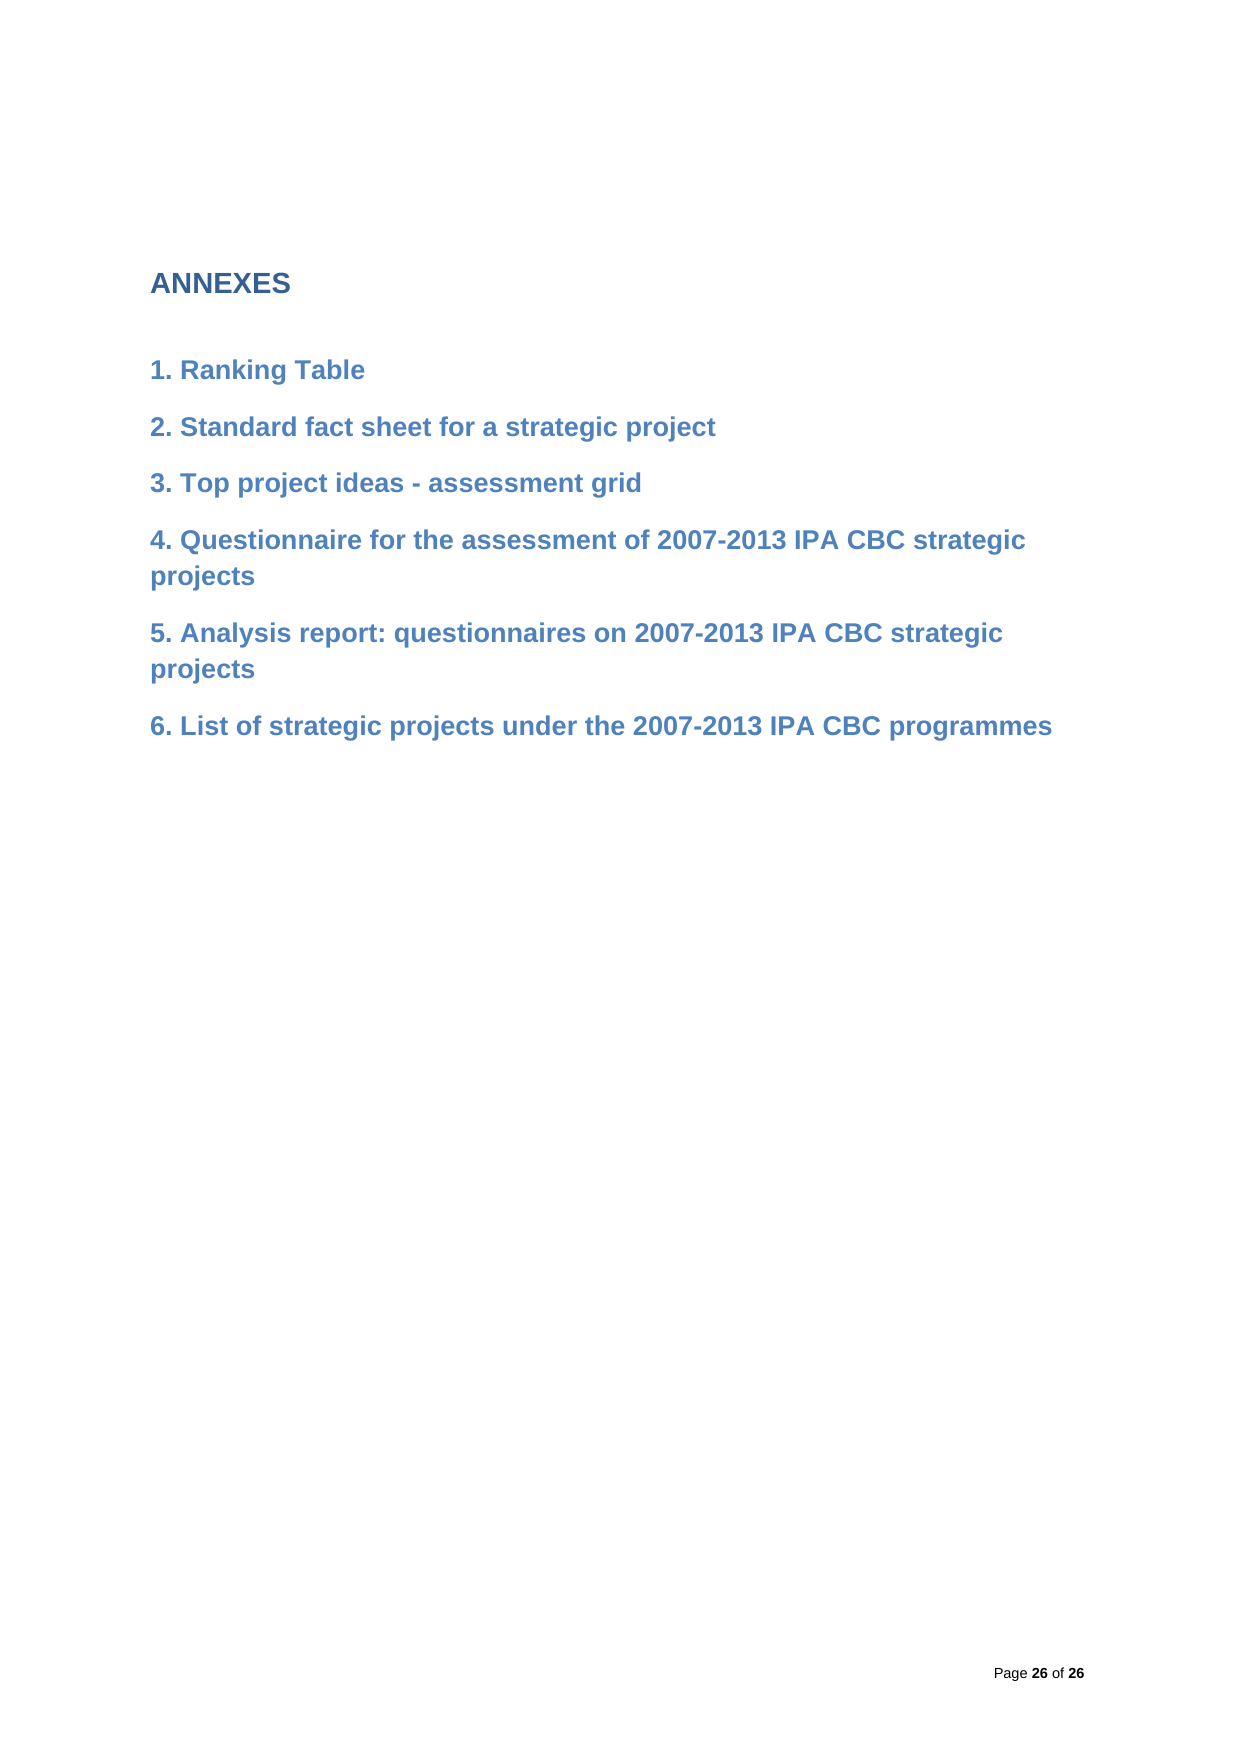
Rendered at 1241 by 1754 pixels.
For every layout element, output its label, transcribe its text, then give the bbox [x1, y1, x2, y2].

subtitle 3. Top project ideas - assessment grid [150, 467, 1090, 498]
subtitle 4. Questionnaire for the assessment of 2007-2013 IPA CBC strategic projects [150, 524, 1090, 591]
subtitle 1. Ranking Table [150, 354, 1090, 385]
subtitle 6. List of strategic projects under the 2007-2013 IPA CBC programmes [150, 709, 1090, 741]
subtitle 5. Analysis report: questionnaires on 2007-2013 IPA CBC strategic projects [150, 617, 1090, 684]
subtitle 2. Standard fact sheet for a strategic project [150, 411, 1090, 442]
subtitle ANNEXES [150, 266, 1090, 299]
